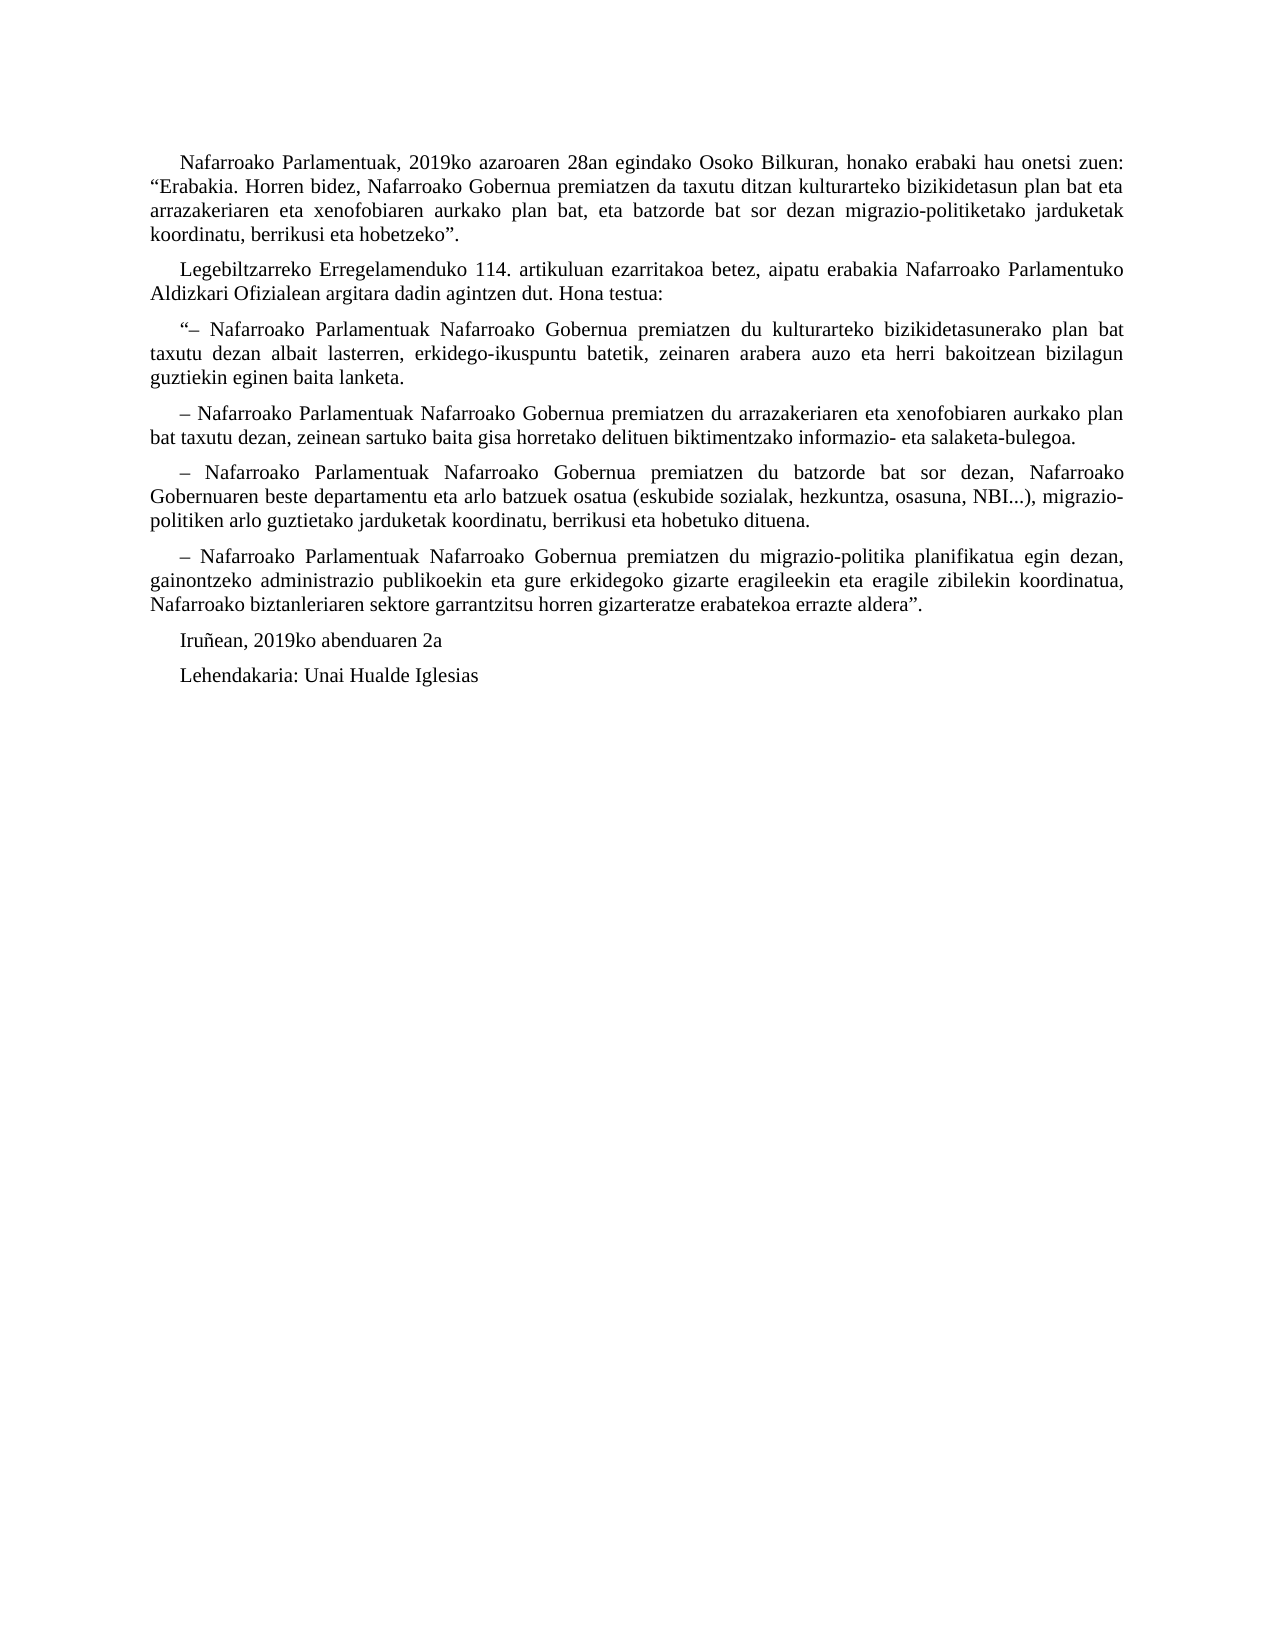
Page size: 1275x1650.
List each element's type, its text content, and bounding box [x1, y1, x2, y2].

text “– Nafarroako Parlamentuak Nafarroako Gobernua premiatzen du kulturarteko bizikidetasunerako plan bat taxutu dezan albait lasterren, erkidego-ikuspuntu batetik, zeinaren arabera auzo eta herri bakoitzean bizilagun guztiekin eginen baita lanketa. [150, 317, 1125, 389]
text – Nafarroako Parlamentuak Nafarroako Gobernua premiatzen du arrazakeriaren eta xenofobiaren aurkako plan bat taxutu dezan, zeinean sartuko baita gisa horretako delituen biktimentzako informazio- eta salaketa-bulegoa. [150, 401, 1125, 449]
text – Nafarroako Parlamentuak Nafarroako Gobernua premiatzen du batzorde bat sor dezan, Nafarroako Gobernuaren beste departamentu eta arlo batzuek osatua (eskubide sozialak, hezkuntza, osasuna, NBI...), migrazio-politiken arlo guztietako jarduketak koordinatu, berrikusi eta hobetuko dituena. [150, 461, 1125, 532]
text – Nafarroako Parlamentuak Nafarroako Gobernua premiatzen du migrazio-politika planifikatua egin dezan, gainontzeko administrazio publikoekin eta gure erkidegoko gizarte eragileekin eta eragile zibilekin koordinatua, Nafarroako biztanleriaren sektore garrantzitsu horren gizarteratze erabatekoa errazte aldera”. [150, 544, 1125, 616]
text Legebiltzarreko Erregelamenduko 114. artikuluan ezarritakoa betez, aipatu erabakia Nafarroako Parlamentuko Aldizkari Ofizialean argitara dadin agintzen dut. Hona testua: [150, 258, 1125, 306]
text Iruñean, 2019ko abenduaren 2a [150, 628, 1125, 652]
text Nafarroako Parlamentuak, 2019ko azaroaren 28an egindako Osoko Bilkuran, honako erabaki hau onetsi zuen: “Erabakia. Horren bidez, Nafarroako Gobernua premiatzen da taxutu ditzan kulturarteko bizikidetasun plan bat eta arrazakeriaren eta xenofobiaren aurkako plan bat, eta batzorde bat sor dezan migrazio-politiketako jarduketak koordinatu, berrikusi eta hobetzeko”. [150, 150, 1125, 246]
text Lehendakaria: Unai Hualde Iglesias [150, 664, 1125, 688]
